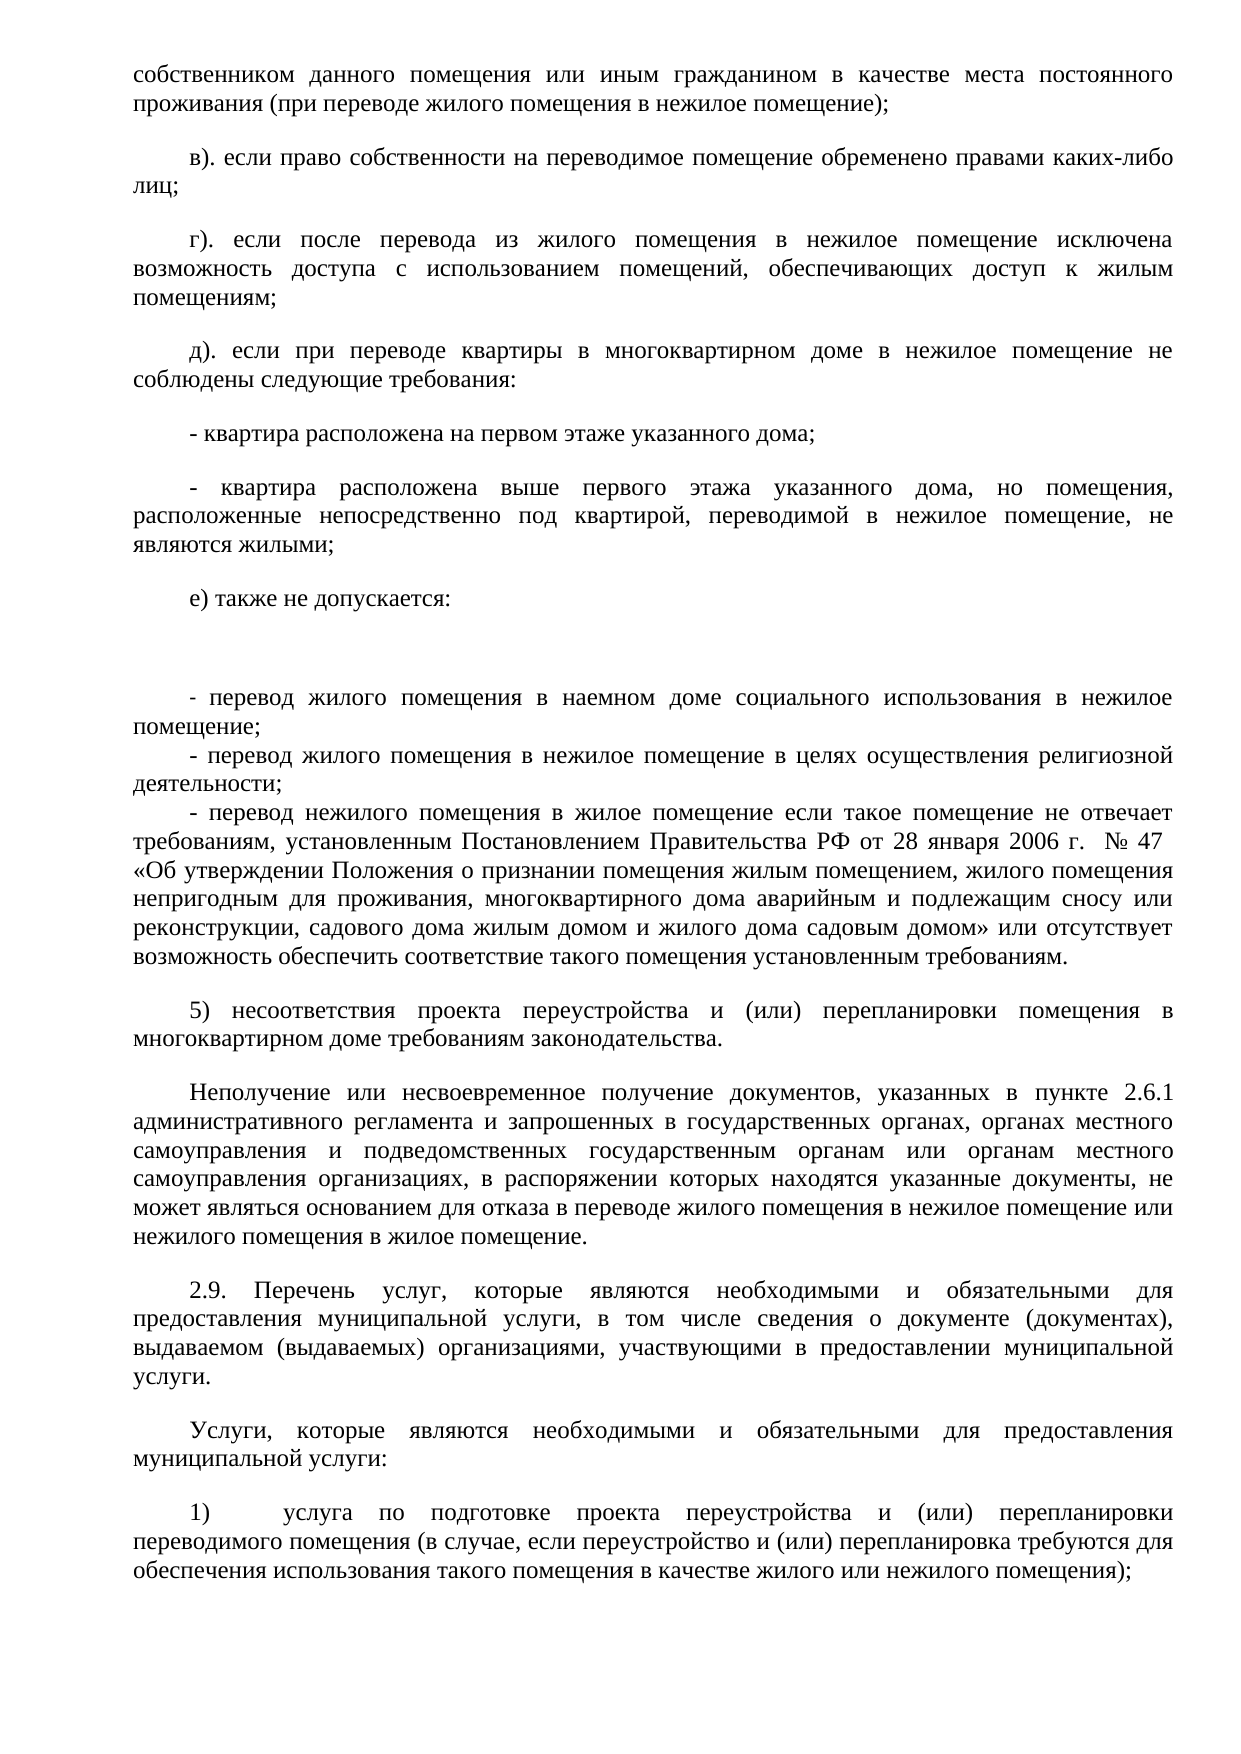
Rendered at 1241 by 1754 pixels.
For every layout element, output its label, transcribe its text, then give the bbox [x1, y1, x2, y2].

text в). если право собственности на переводимое помещение обременено правами каких-либо лиц; [133, 142, 1174, 199]
text Услуги, которые являются необходимыми и обязательными для предоставления муниципальной услуги: [133, 1415, 1174, 1472]
text - перевод нежилого помещения в жилое помещение если такое помещение не отвечает требованиям, установленным Постановлением Правительства РФ от 28 января 2006 г. № 47 «Об утверждении Положения о признании помещения жилым помещением, жилого помещения непригодным для проживания, многоквартирного дома аварийным и подлежащим сносу или реконструкции, садового дома жилым домом и жилого дома садовым домом» или отсутствует возможность обеспечить соответствие такого помещения установленным требованиям. [133, 797, 1174, 970]
text 5) несоответствия проекта переустройства и (или) перепланировки помещения в многоквартирном доме требованиям законодательства. [133, 995, 1174, 1052]
text г). если после перевода из жилого помещения в нежилое помещение исключена возможность доступа с использованием помещений, обеспечивающих доступ к жилым помещениям; [133, 224, 1174, 310]
list услуга по подготовке проекта переустройства и (или) перепланировки переводимого помещения (в случае, если переустройство и (или) перепланировка требуются для обеспечения использования такого помещения в качестве жилого или нежилого помещения); [133, 1497, 1174, 1583]
text 2.9. Перечень услуг, которые являются необходимыми и обязательными для предоставления муниципальной услуги, в том числе сведения о документе (документах), выдаваемом (выдаваемых) организациями, участвующими в предоставлении муниципальной услуги. [133, 1275, 1174, 1390]
text - перевод жилого помещения в наемном доме социального использования в нежилое помещение; [133, 682, 1174, 740]
text Неполучение или несвоевременное получение документов, указанных в пункте 2.6.1 административного регламента и запрошенных в государственных органах, органах местного самоуправления и подведомственных государственным органам или органам местного самоуправления организациях, в распоряжении которых находятся указанные документы, не может являться основанием для отказа в переводе жилого помещения в нежилое помещение или нежилого помещения в жилое помещение. [133, 1077, 1174, 1250]
text - квартира расположена выше первого этажа указанного дома, но помещения, расположенные непосредственно под квартирой, переводимой в нежилое помещение, не являются жилыми; [133, 472, 1174, 558]
text - перевод жилого помещения в нежилое помещение в целях осуществления религиозной деятельности; [133, 740, 1174, 797]
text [133, 59, 1174, 117]
text е) также не допускается: [133, 583, 1174, 612]
text - квартира расположена на первом этаже указанного дома; [133, 418, 1174, 447]
text д). если при переводе квартиры в многоквартирном доме в нежилое помещение не соблюдены следующие требования: [133, 335, 1174, 393]
